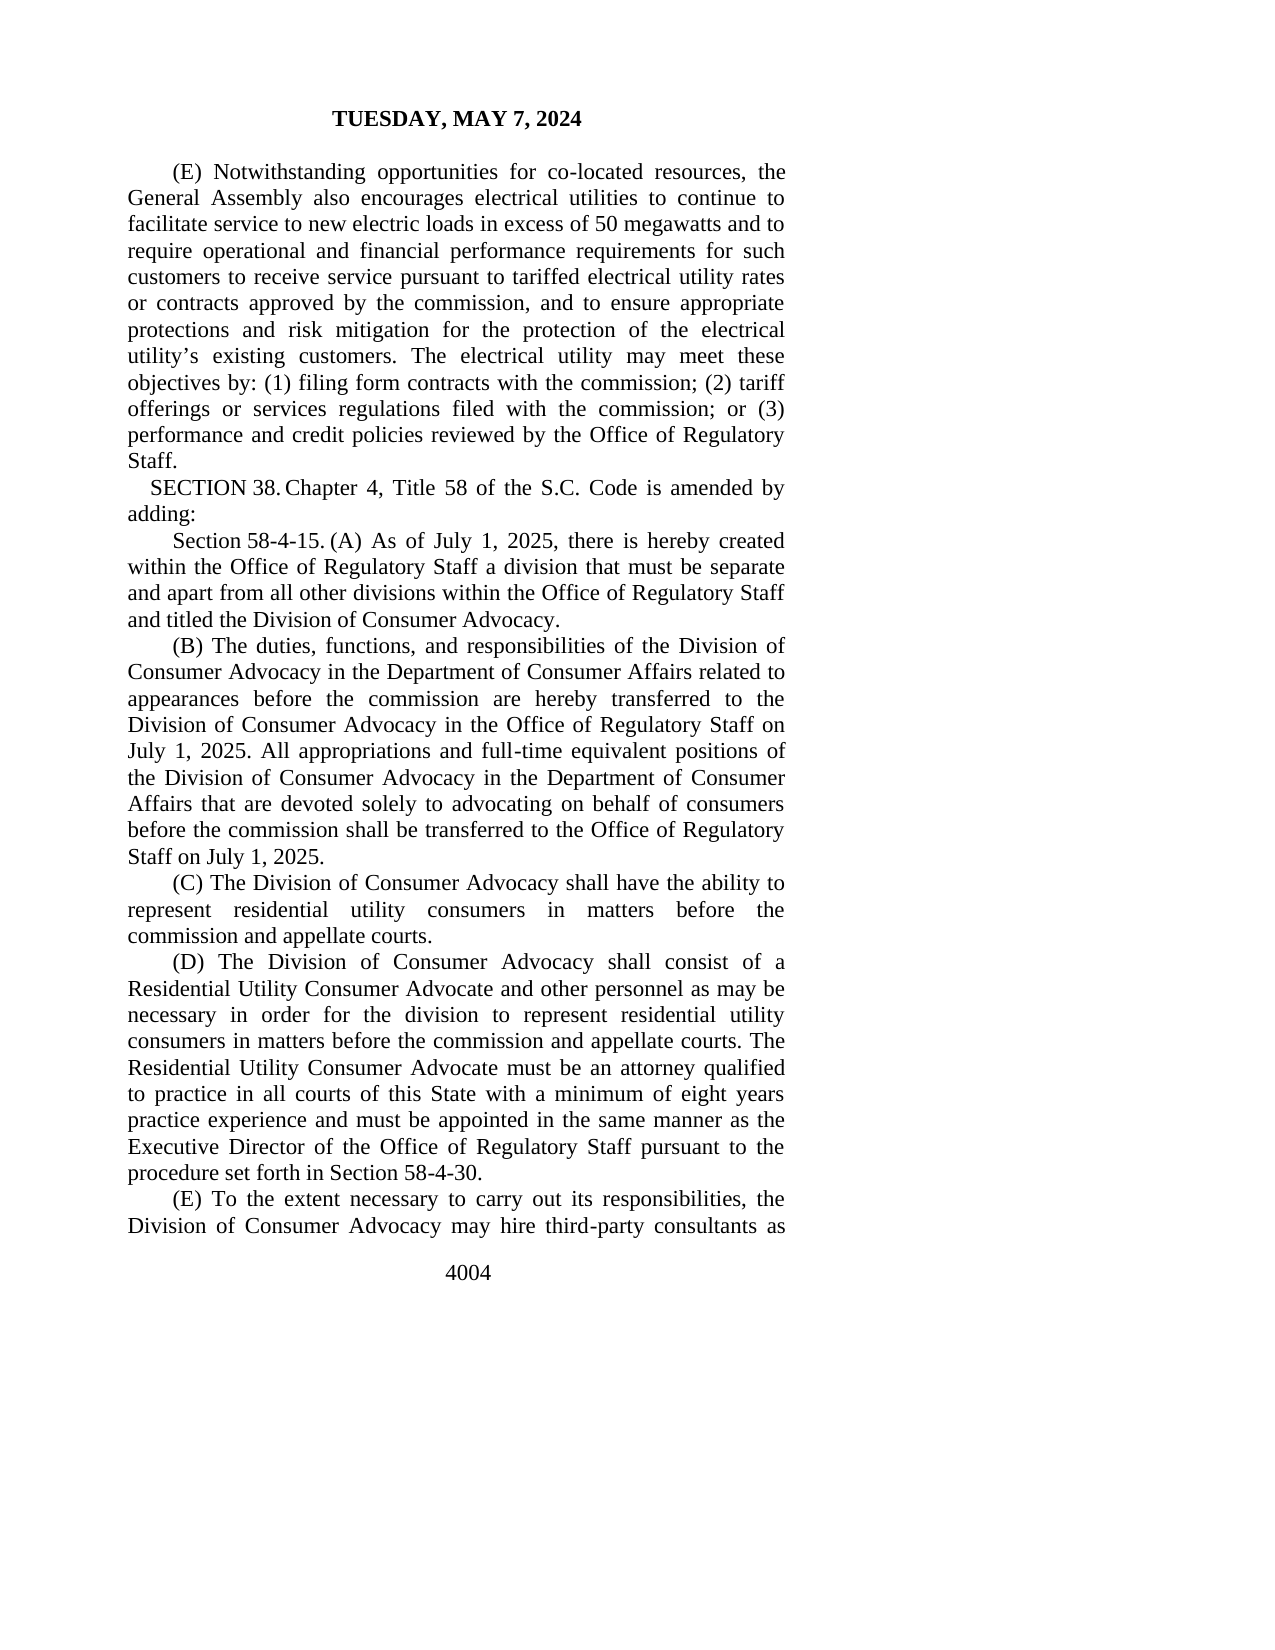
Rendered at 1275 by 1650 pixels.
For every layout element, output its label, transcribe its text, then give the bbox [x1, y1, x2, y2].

text SECTION 38. Chapter 4, Title 58 of the S.C. Code is amended by adding: [127, 474, 786, 527]
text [127, 1186, 786, 1238]
text (C) The Division of Consumer Advocacy shall have the ability to represent residential utility consumers in matters before the commission and appellate courts. [127, 869, 786, 948]
text (B) The duties, functions, and responsibilities of the Division of Consumer Advocacy in the Department of Consumer Affairs related to appearances before the commission are hereby transferred to the Division of Consumer Advocacy in the Office of Regulatory Staff on July 1, 2025. All appropriations and full-time equivalent positions of the Division of Consumer Advocacy in the Department of Consumer Affairs that are devoted solely to advocating on behalf of consumers before the commission shall be transferred to the Office of Regulatory Staff on July 1, 2025. [127, 632, 786, 869]
text (E) Notwithstanding opportunities for co-located resources, the General Assembly also encourages electrical utilities to continue to facilitate service to new electric loads in excess of 50 megawatts and to require operational and financial performance requirements for such customers to receive service pursuant to tariffed electrical utility rates or contracts approved by the commission, and to ensure appropriate protections and risk mitigation for the protection of the electrical utility’s existing customers. The electrical utility may meet these objectives by: (1) filing form contracts with the commission; (2) tariff offerings or services regulations filed with the commission; or (3) performance and credit policies reviewed by the Office of Regulatory Staff. [127, 158, 786, 474]
text Section 58-4-15. (A) As of July 1, 2025, there is hereby created within the Office of Regulatory Staff a division that must be separate and apart from all other divisions within the Office of Regulatory Staff and titled the Division of Consumer Advocacy. [127, 527, 786, 632]
text (D) The Division of Consumer Advocacy shall consist of a Residential Utility Consumer Advocate and other personnel as may be necessary in order for the division to represent residential utility consumers in matters before the commission and appellate courts. The Residential Utility Consumer Advocate must be an attorney qualified to practice in all courts of this State with a minimum of eight years practice experience and must be appointed in the same manner as the Executive Director of the Office of Regulatory Staff pursuant to the procedure set forth in Section 58-4-30. [127, 948, 786, 1186]
